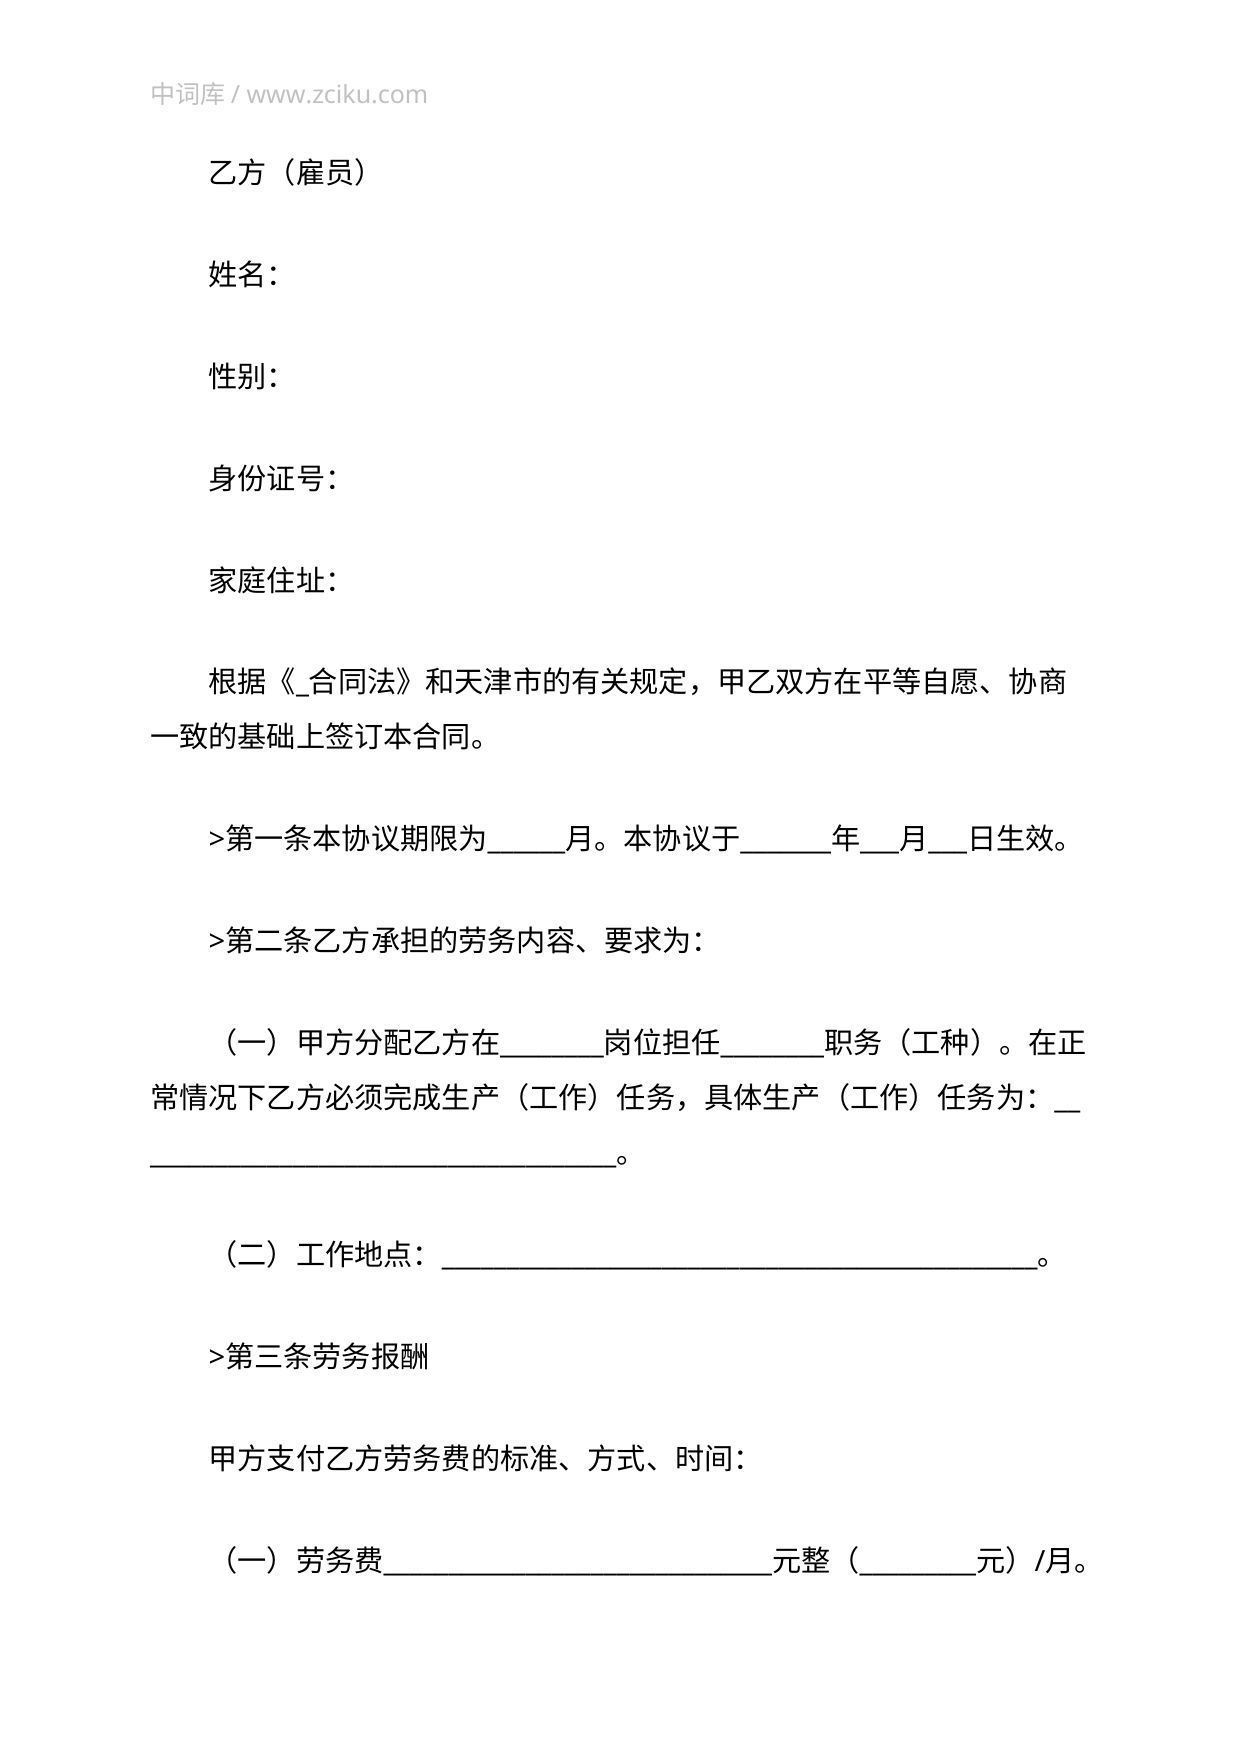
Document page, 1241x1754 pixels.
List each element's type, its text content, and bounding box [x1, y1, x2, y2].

text （一）甲方分配乙方在________岗位担任________职务（工种）。在正常情况下乙方必须完成生产（工作）任务，具体生产（工作）任务为：______________________________________。 [150, 1019, 1090, 1172]
text >第二条乙方承担的劳务内容、要求为： [150, 918, 1090, 960]
text >第三条劳务报酬 [150, 1333, 1090, 1376]
text 根据《_合同法》和天津市的有关规定，甲乙双方在平等自愿、协商一致的基础上签订本合同。 [150, 659, 1090, 756]
text 乙方（雇员） [150, 150, 1090, 192]
text 姓名： [150, 252, 1090, 294]
text （一）劳务费______________________________元整（_________元）/月。 [150, 1537, 1090, 1580]
text 性别： [150, 353, 1090, 396]
text 家庭住址： [150, 557, 1090, 599]
text （二）工作地点：______________________________________________。 [150, 1232, 1090, 1274]
text 甲方支付乙方劳务费的标准、方式、时间： [150, 1436, 1090, 1478]
text >第一条本协议期限为______月。本协议于_______年___月___日生效。 [150, 816, 1090, 858]
text 身份证号： [150, 455, 1090, 498]
